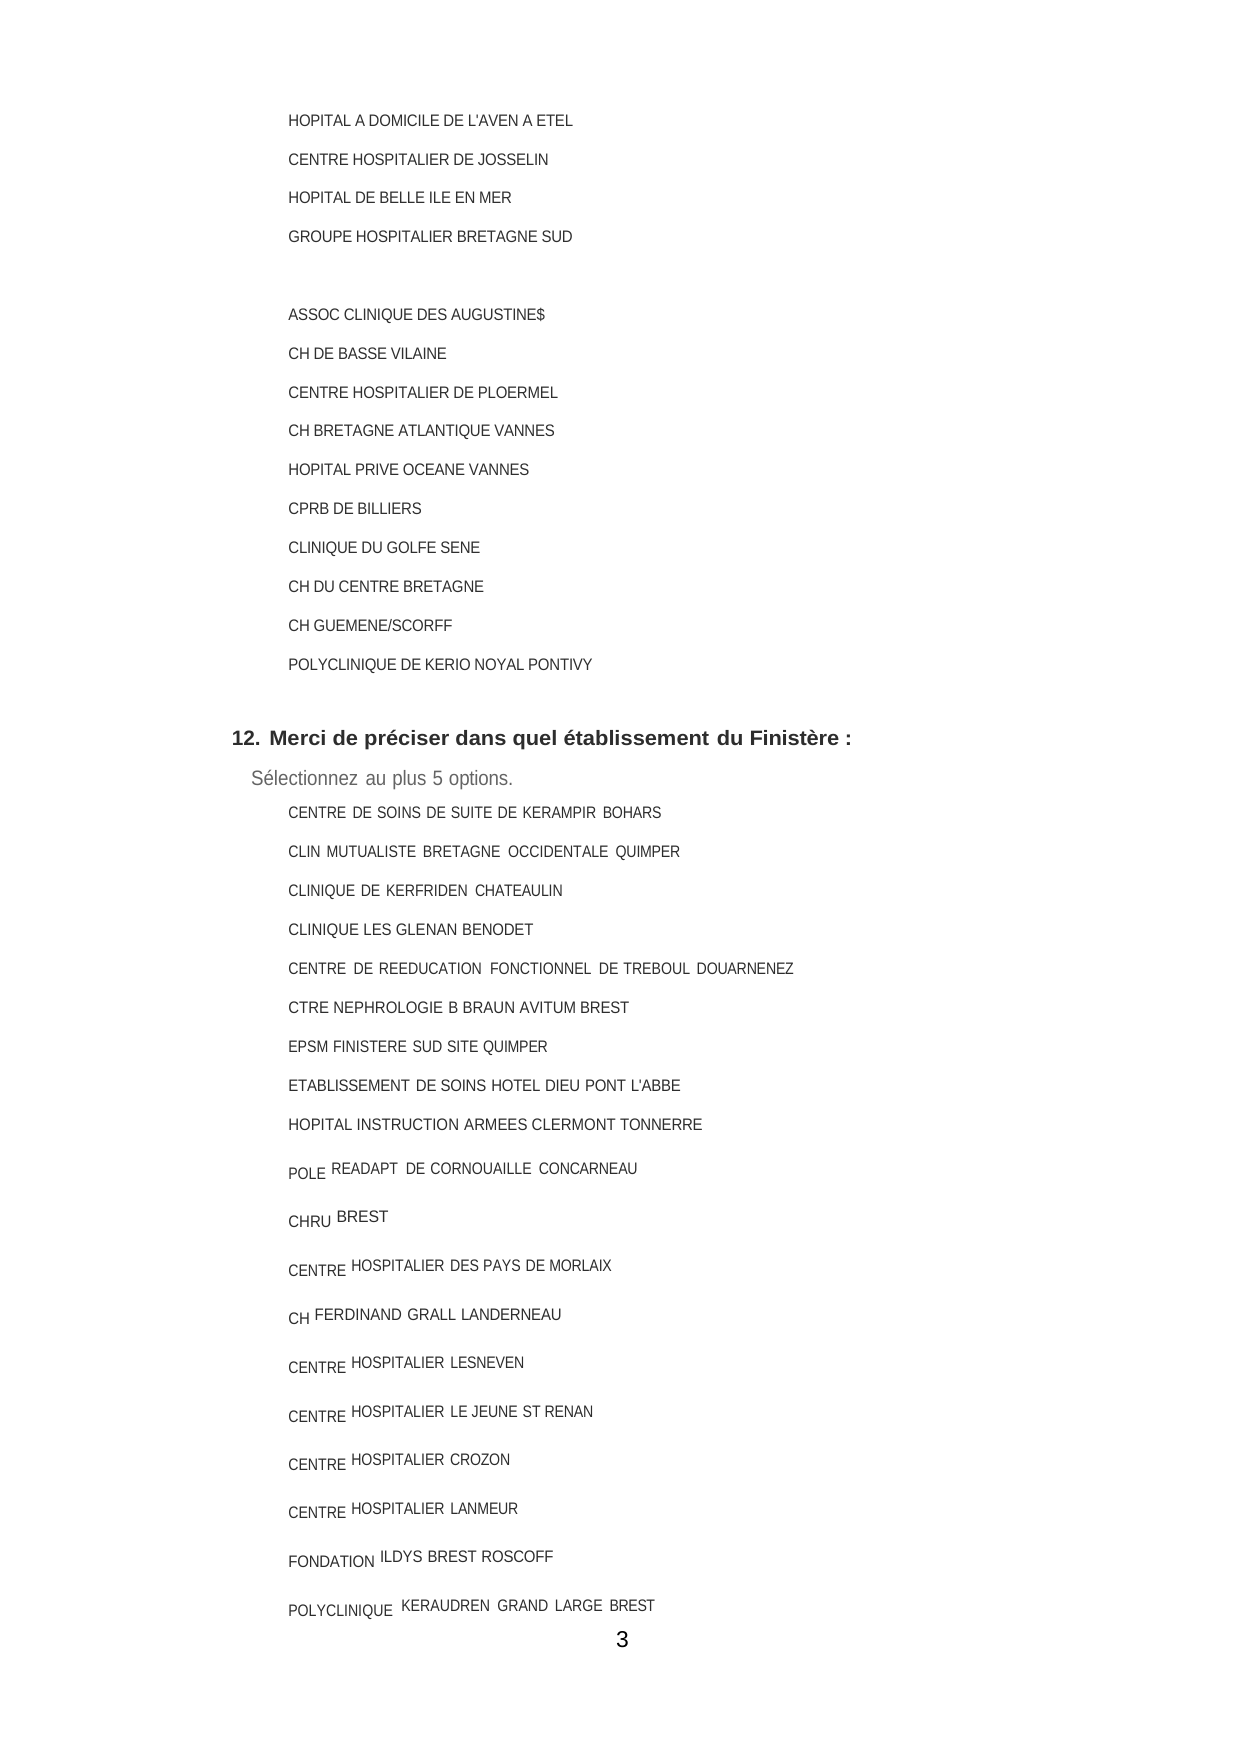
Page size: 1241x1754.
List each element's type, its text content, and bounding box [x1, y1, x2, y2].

list HOPITAL INSTRUCTION ARMEES CLERMONT TONNERRE [288, 1114, 1080, 1133]
list HOPITAL PRIVE OCEANE VANNES [288, 460, 1080, 479]
list CHRU BREST [288, 1207, 1080, 1231]
list POLYCLINIQUE KERAUDREN GRAND LARGE BREST [288, 1596, 1080, 1620]
list HOPITAL A DOMICILE DE L'AVEN A ETEL [288, 110, 1080, 129]
list CPRB DE BILLIERS [288, 499, 1080, 518]
list CLIN MUTUALISTE BRETAGNE OCCIDENTALE QUIMPER [288, 841, 1080, 861]
list CLINIQUE DE KERFRIDEN CHATEAULIN [288, 880, 1080, 899]
list CENTRE DE REEDUCATION FONCTIONNEL DE TREBOUL DOUARNENEZ [288, 959, 1080, 978]
list Merci de préciser dans quel établissement du Finistère : [232, 726, 1080, 749]
list CENTRE HOSPITALIER DE PLOERMEL [288, 382, 1080, 402]
list CTRE NEPHROLOGIE B BRAUN AVITUM BREST [288, 998, 1080, 1017]
list CH GUEMENE/SCORFF [288, 616, 1080, 635]
list ASSOC CLINIQUE DES AUGUSTINE$ [288, 305, 1080, 324]
list HOPITAL DE BELLE ILE EN MER [288, 188, 1080, 207]
list EPSM FINISTERE SUD SITE QUIMPER [288, 1036, 1080, 1056]
list CENTRE HOSPITALIER LESNEVEN [288, 1353, 1080, 1377]
list CENTRE HOSPITALIER DES PAYS DE MORLAIX [288, 1256, 1080, 1280]
list CENTRE DE SOINS DE SUITE DE KERAMPIR BOHARS [288, 803, 1080, 822]
list POLE READAPT DE CORNOUAILLE CONCARNEAU [288, 1159, 1080, 1183]
list ETABLISSEMENT DE SOINS HOTEL DIEU PONT L'ABBE [288, 1075, 1080, 1094]
list CH DU CENTRE BRETAGNE [288, 577, 1080, 596]
list POLYCLINIQUE DE KERIO NOYAL PONTIVY [288, 654, 1080, 673]
list FONDATION ILDYS BREST ROSCOFF [288, 1547, 1080, 1571]
list CENTRE HOSPITALIER DE JOSSELIN [288, 149, 1080, 168]
list CLINIQUE DU GOLFE SENE [288, 538, 1080, 557]
list CH BRETAGNE ATLANTIQUE VANNES [288, 421, 1080, 440]
text Sélectionnez au plus 5 options. [251, 774, 393, 788]
list GROUPE HOSPITALIER BRETAGNE SUD [288, 227, 1080, 246]
list CH DE BASSE VILAINE [288, 343, 1080, 363]
list CLINIQUE LES GLENAN BENODET [288, 920, 1080, 939]
text Sélectionnez au plus 5 options. [462, 774, 1080, 788]
list CENTRE HOSPITALIER LANMEUR [288, 1499, 1080, 1523]
list CH FERDINAND GRALL LANDERNEAU [288, 1304, 1080, 1328]
list CENTRE HOSPITALIER CROZON [288, 1450, 1080, 1474]
list CENTRE HOSPITALIER LE JEUNE ST RENAN [288, 1402, 1080, 1426]
